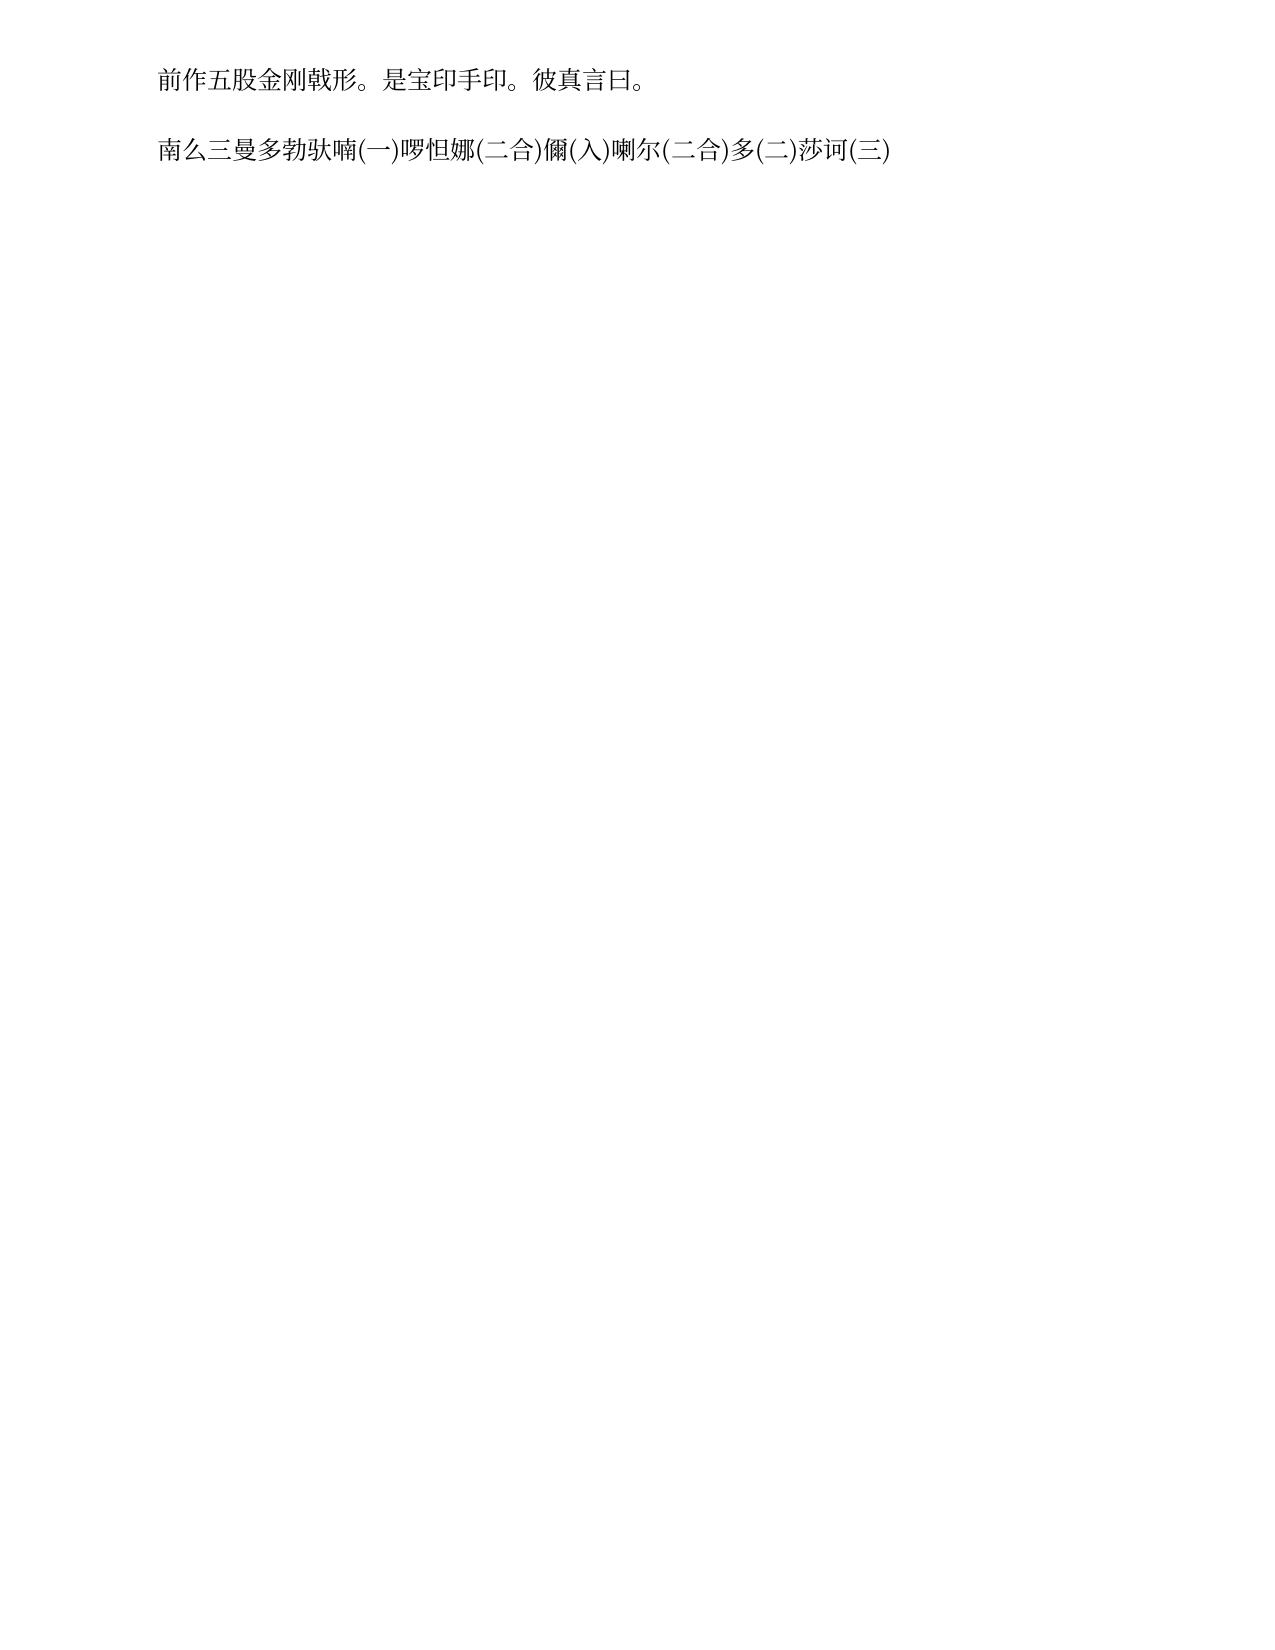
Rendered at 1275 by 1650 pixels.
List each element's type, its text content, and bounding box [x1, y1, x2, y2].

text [157, 60, 789, 96]
text 南么三曼多勃驮喃(一)啰怛娜(二合)儞(入)喇尔(二合)多(二)莎诃(三) [157, 135, 1208, 166]
